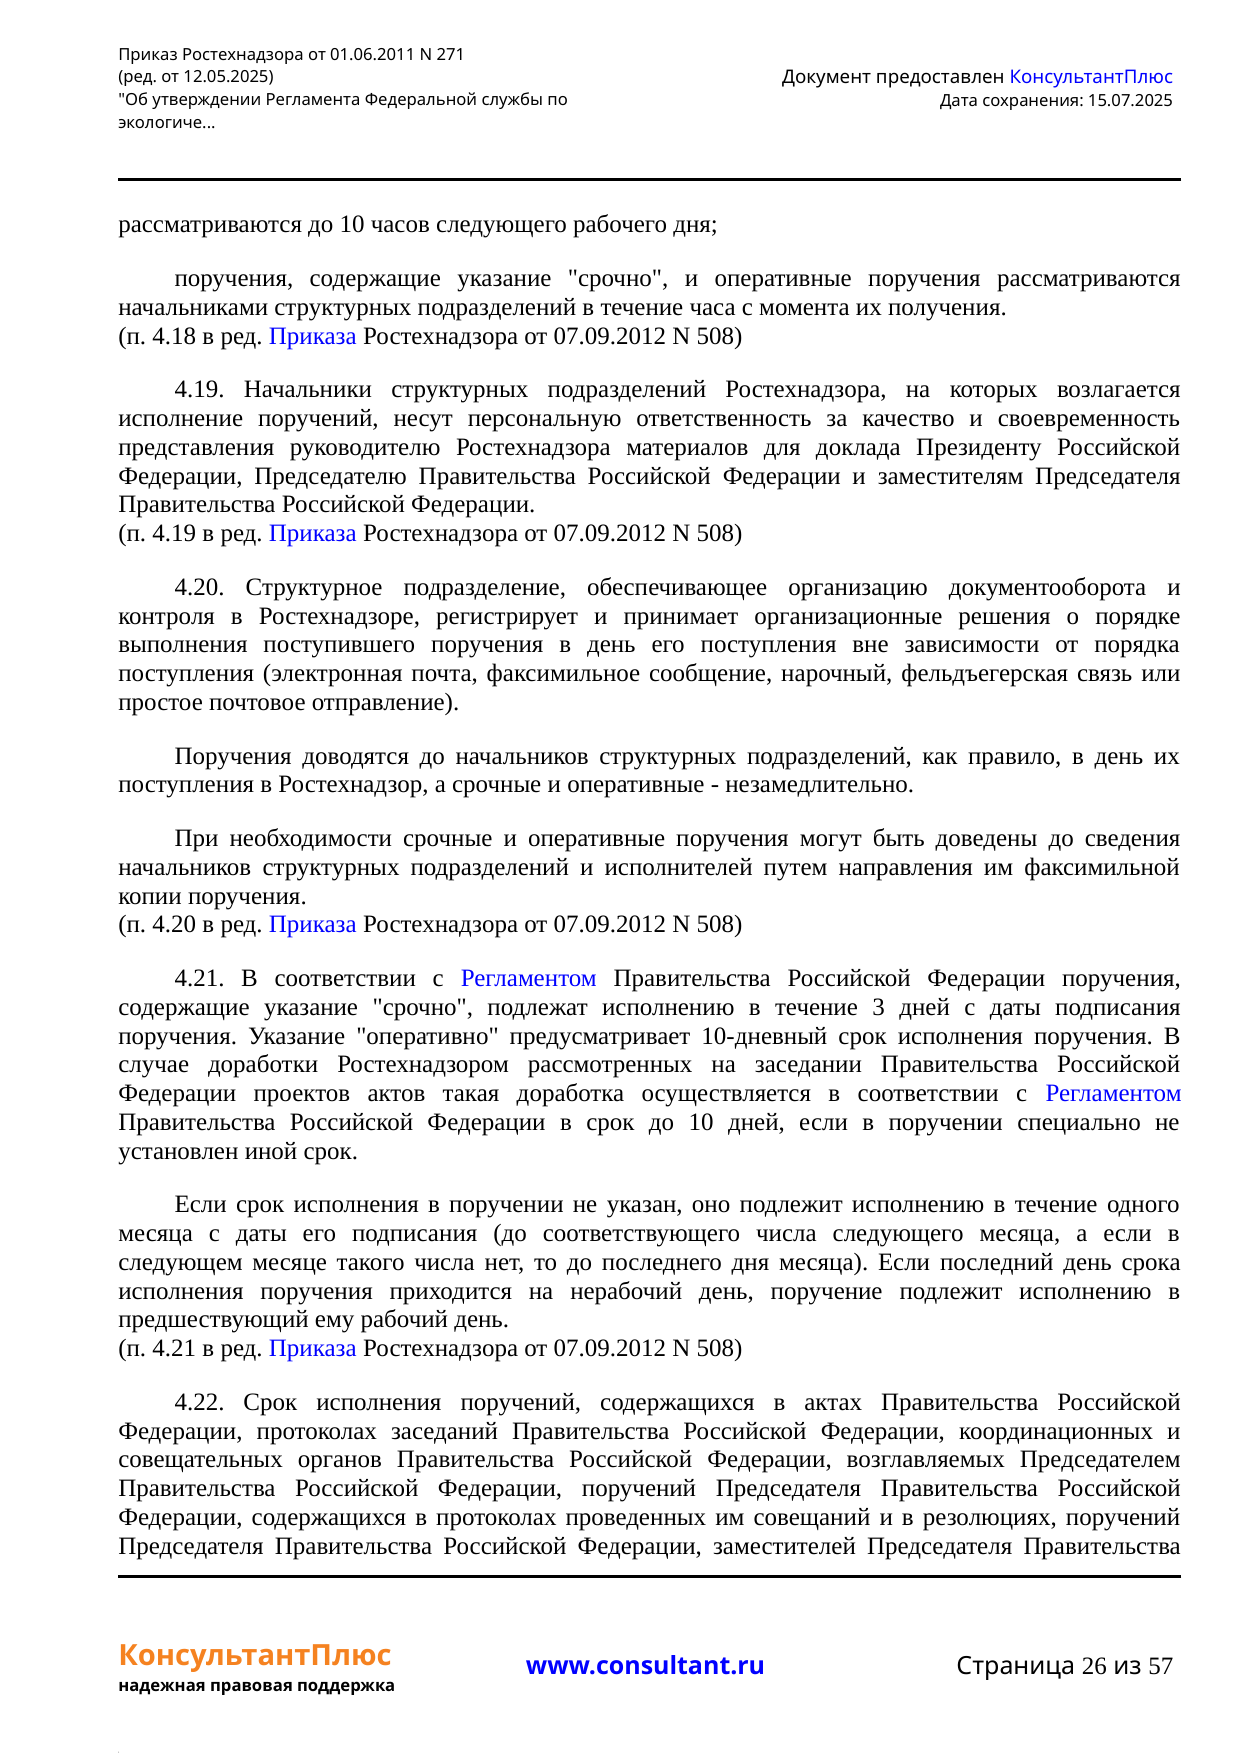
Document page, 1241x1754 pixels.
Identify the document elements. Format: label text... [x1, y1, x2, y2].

text Поручения доводятся до начальников структурных подразделений, как правило, в день их поступления в Ростехнадзор, а срочные и оперативные - незамедлительно. [118, 741, 1181, 798]
text (п. 4.21 в ред. Приказа Ростехнадзора от 07.09.2012 N 508) [118, 1333, 1181, 1362]
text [118, 1387, 1181, 1559]
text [118, 209, 1181, 238]
text 4.20. Структурное подразделение, обеспечивающее организацию документооборота и контроля в Ростехнадзоре, регистрирует и принимает организационные решения о порядке выполнения поступившего поручения в день его поступления вне зависимости от порядка поступления (электронная почта, факсимильное сообщение, нарочный, фельдъегерская связь или простое почтовое отправление). [118, 572, 1181, 716]
text 4.19. Начальники структурных подразделений Ростехнадзора, на которых возлагается исполнение поручений, несут персональную ответственность за качество и своевременность представления руководителю Ростехнадзора материалов для доклада Президенту Российской Федерации, Председателю Правительства Российской Федерации и заместителям Председателя Правительства Российской Федерации. [118, 374, 1181, 518]
text 4.21. В соответствии с Регламентом Правительства Российской Федерации поручения, содержащие указание "срочно", подлежат исполнению в течение 3 дней с даты подписания поручения. Указание "оперативно" предусматривает 10-дневный срок исполнения поручения. В случае доработки Ростехнадзором рассмотренных на заседании Правительства Российской Федерации проектов актов такая доработка осуществляется в соответствии с Регламентом Правительства Российской Федерации в срок до 10 дней, если в поручении специально не установлен иной срок. [118, 963, 1181, 1164]
text (п. 4.19 в ред. Приказа Ростехнадзора от 07.09.2012 N 508) [118, 518, 1181, 547]
text (п. 4.20 в ред. Приказа Ростехнадзора от 07.09.2012 N 508) [118, 909, 1181, 938]
text (п. 4.18 в ред. Приказа Ростехнадзора от 07.09.2012 N 508) [118, 321, 1181, 349]
text Если срок исполнения в поручении не указан, оно подлежит исполнению в течение одного месяца с даты его подписания (до соответствующего числа следующего месяца, а если в следующем месяце такого числа нет, то до последнего дня месяца). Если последний день срока исполнения поручения приходится на нерабочий день, поручение подлежит исполнению в предшествующий ему рабочий день. [118, 1189, 1181, 1333]
text При необходимости срочные и оперативные поручения могут быть доведены до сведения начальников структурных подразделений и исполнителей путем направления им факсимильной копии поручения. [118, 823, 1181, 909]
text поручения, содержащие указание "срочно", и оперативные поручения рассматриваются начальниками структурных подразделений в течение часа с момента их получения. [118, 263, 1181, 321]
